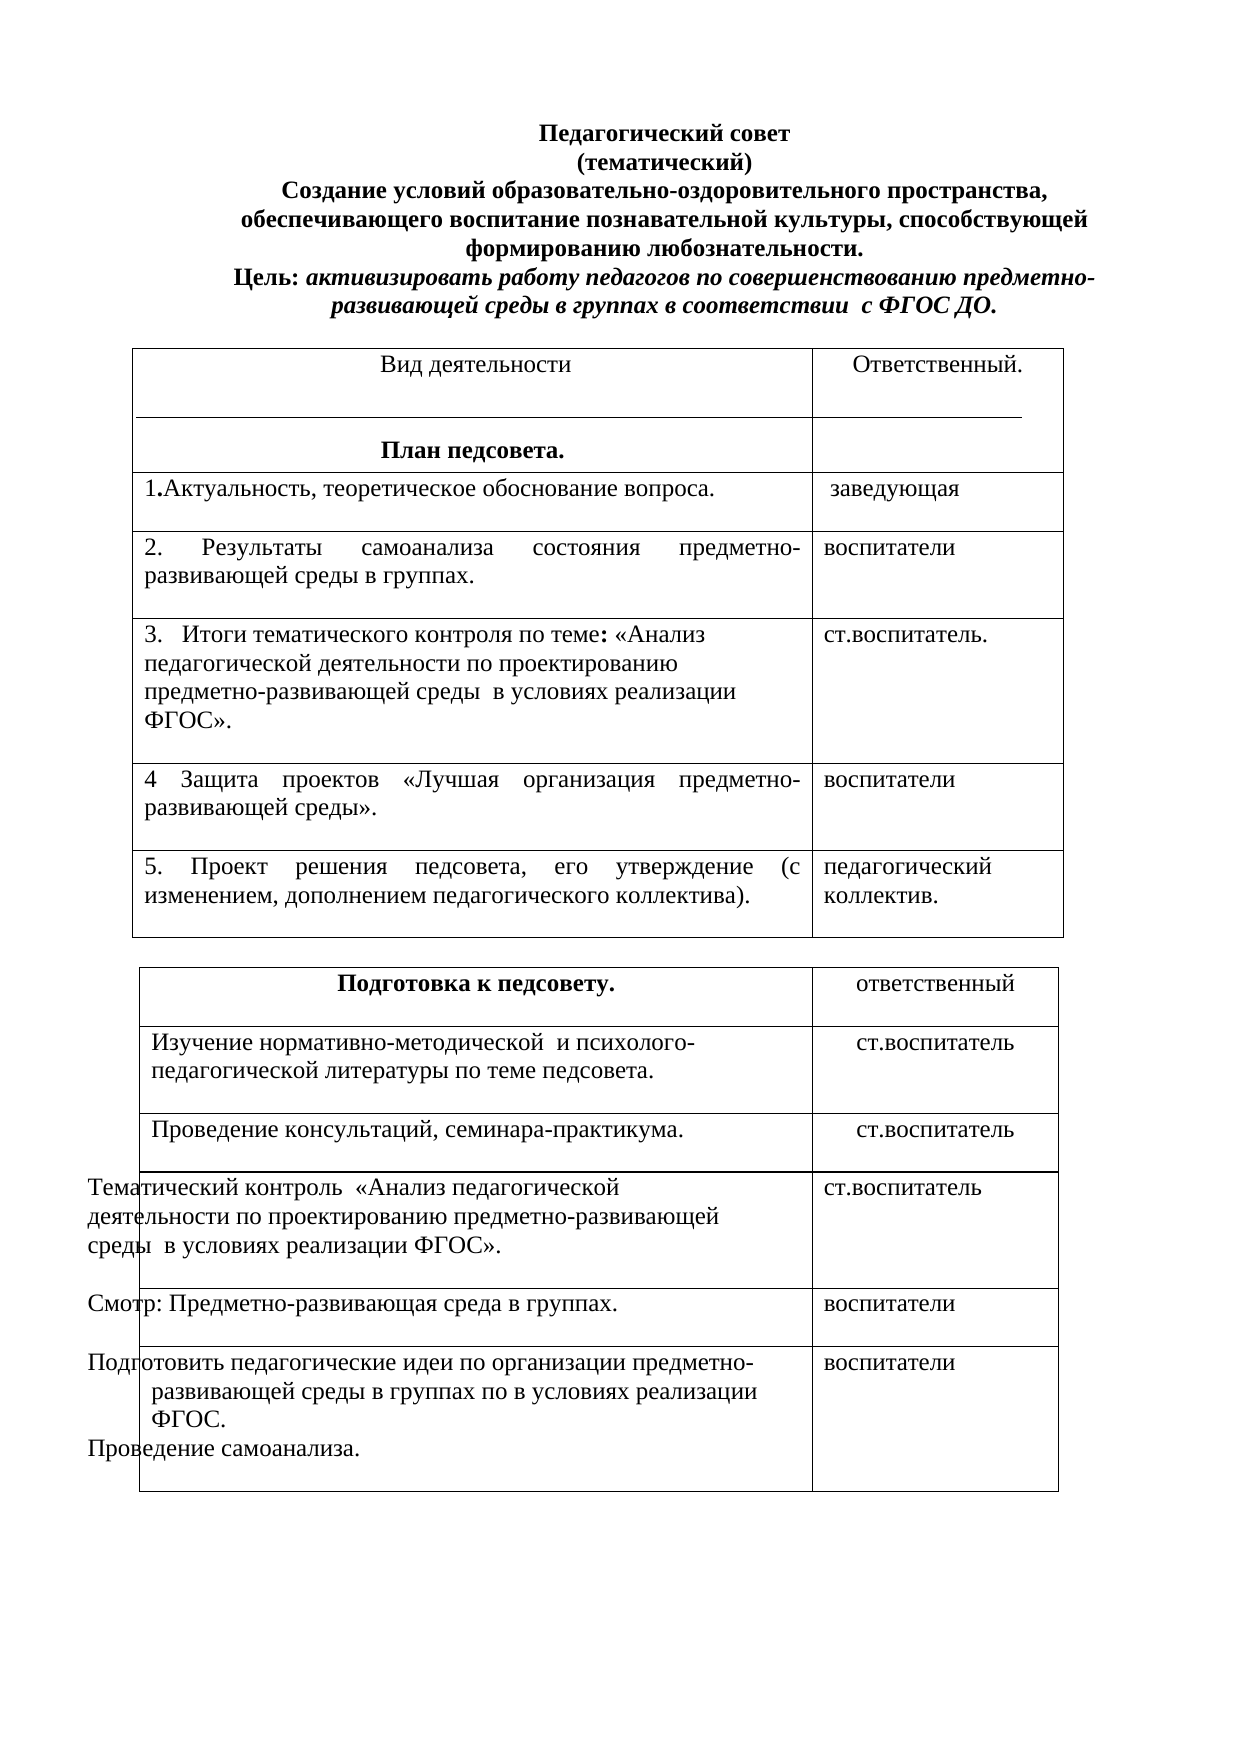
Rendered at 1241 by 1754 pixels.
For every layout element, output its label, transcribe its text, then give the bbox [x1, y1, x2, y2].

table_cell 4 Защита проектов «Лучшая организация предметно-развивающей среды». [133, 764, 812, 850]
table_cell 5. Проект решения педсовета, его утверждение (с изменением, дополнением педагогического коллектива). [133, 851, 812, 937]
table_cell воспитатели [813, 1347, 1058, 1491]
table_header Подготовка к педсовету. [140, 968, 812, 1026]
table_cell Тематический контроль «Анализ педагогической деятельности по проектированию предметно-развивающей среды в условиях реализации ФГОС». [140, 1173, 812, 1287]
table_cell Смотр: Предметно-развивающая среда в группах. [140, 1289, 812, 1346]
text Цель: активизировать работу педагогов по совершенствованию предметно-развивающей среды в группах в соответствии с ФГОС ДО. [177, 262, 1152, 319]
table_cell Подготовить педагогические идеи по организации предметно-развивающей среды в группах по в условиях реализации ФГОС. Проведение самоанализа. [140, 1347, 812, 1491]
table_cell 2. Результаты самоанализа состояния предметно-развивающей среды в группах. [133, 532, 812, 618]
table_cell Изучение нормативно-методической и психолого-педагогической литературы по теме педсовета. [140, 1027, 812, 1113]
table_cell ст.воспитатель [813, 1114, 1058, 1171]
text Создание условий образовательно-оздоровительного пространства, обеспечивающего воспитание познавательной культуры, способствующей формированию любознательности. [177, 176, 1152, 262]
table_header Вид деятельности План педсовета. [133, 349, 812, 472]
text Педагогический совет [177, 118, 1152, 147]
text (тематический) [177, 147, 1152, 176]
table_cell воспитатели [813, 532, 1063, 618]
table_cell ст.воспитатель [813, 1027, 1058, 1113]
table_cell воспитатели [813, 1289, 1058, 1346]
table_header ответственный [813, 968, 1058, 1026]
table_header Ответственный. [813, 349, 1063, 472]
table_cell 3. Итоги тематического контроля по теме: «Анализ педагогической деятельности по проектированию предметно-развивающей среды в условиях реализации ФГОС». [133, 619, 812, 763]
table_cell ст.воспитатель. [813, 619, 1063, 763]
table_cell воспитатели [813, 764, 1063, 850]
table_cell Проведение консультаций, семинара-практикума. [140, 1114, 812, 1171]
table_cell педагогический коллектив. [813, 851, 1063, 937]
table_cell 1.Актуальность, теоретическое обоснование вопроса. [133, 473, 812, 531]
table_cell заведующая [813, 473, 1063, 531]
table_cell ст.воспитатель [813, 1173, 1058, 1287]
